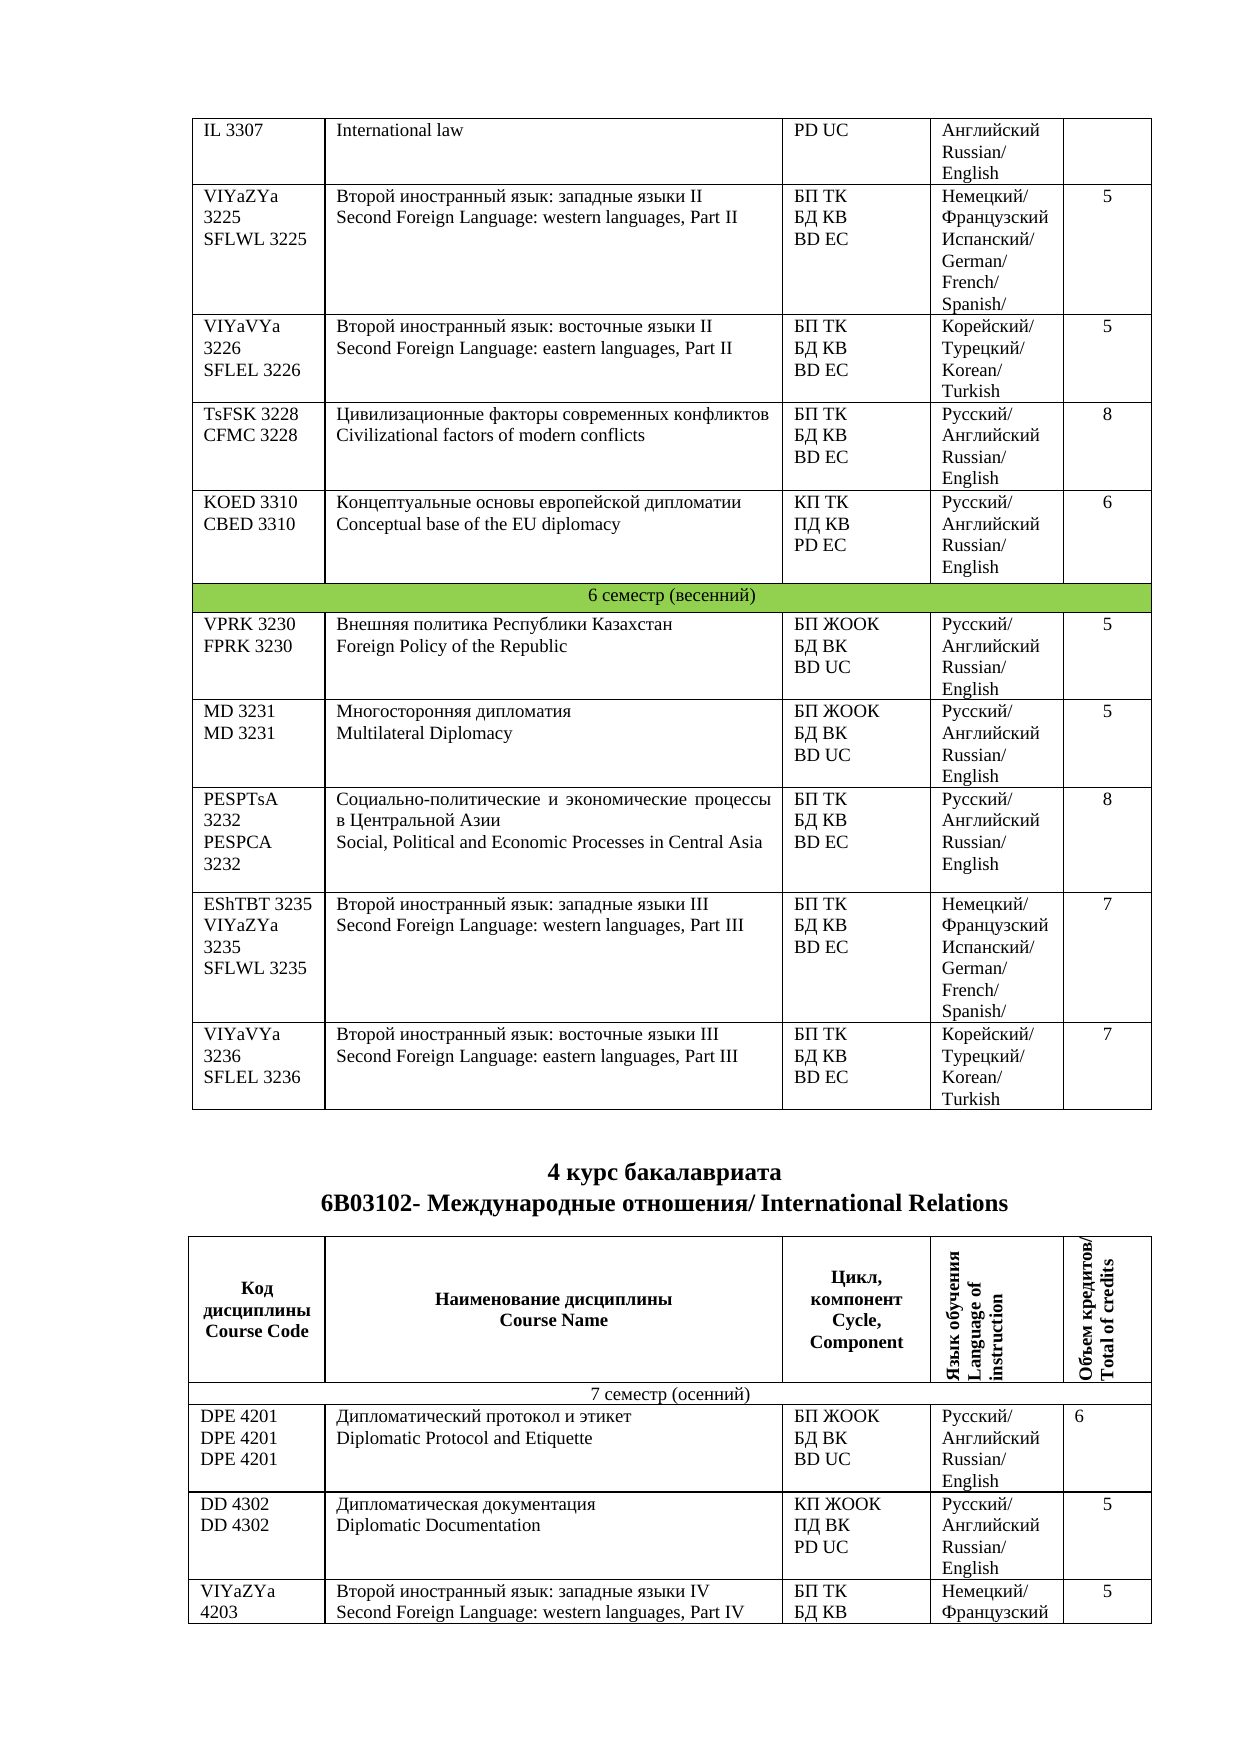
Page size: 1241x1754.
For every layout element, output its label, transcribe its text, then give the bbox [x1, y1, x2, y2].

table_cell Русский/ Английский Russian/ English [931, 403, 1063, 490]
table_cell DPE 4201 DPE 4201 DPE 4201 [189, 1405, 324, 1491]
table_cell VIYaVYa 3236 SFLEL 3236 [193, 1023, 324, 1109]
table_cell 5 [1064, 185, 1151, 314]
table_cell Второй иностранный язык: западные языки ІI Second Foreign Language: western languages, Part ІI [326, 185, 782, 314]
table_cell EShTBT 3235 VIYaZYa 3235 SFLWL 3235 [193, 893, 324, 1022]
table_cell TsFSK 3228 CFMC 3228 [193, 403, 324, 490]
table_cell VIYaVYa 3226 SFLEL 3226 [193, 315, 324, 402]
table_cell БП ТК БД КВ BD EC [783, 893, 930, 1022]
table_cell MD 3231 MD 3231 [193, 700, 324, 787]
table_cell Русский/ Английский Russian/ English [931, 613, 1063, 699]
table_cell КП ЖООК ПД ВК PD UC [783, 1493, 930, 1579]
table_cell 5 [1064, 119, 1151, 184]
table_cell БП ЖООК БД ВК ВD UC [783, 1405, 930, 1491]
table_header Наименование дисциплины Course Name [326, 1237, 782, 1382]
table_cell MP 3307 IL 3307 [193, 119, 324, 184]
table_cell ПД ВК PD UC [783, 119, 930, 184]
table_cell БП ТК БД КВ BD EC [783, 788, 930, 892]
table_cell Внешняя политика Республики Казахстан Foreign Policy of the Republic [326, 613, 782, 699]
table_cell 5 [1064, 1493, 1151, 1579]
table_cell Второй иностранный язык: восточные языки ІII Second Foreign Language: eastern languages, Part III [326, 1023, 782, 1109]
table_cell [326, 1580, 782, 1623]
table_cell БП ТК БД КВ BD EC [783, 1023, 930, 1109]
table_cell Многосторонняя дипломатия Multilateral Diplomacy [326, 700, 782, 787]
table_cell 6 [1064, 1405, 1151, 1491]
table_cell Русский/ Английский Russian/ English [931, 491, 1063, 583]
table_cell 6 семестр (весенний) [193, 584, 1151, 612]
table_header Объем кредитов/ Total of credits [1064, 1237, 1151, 1382]
table_cell БП ЖООК БД ВК BD UC [783, 613, 930, 699]
table_header Язык обучения Language of instruction [931, 1237, 1063, 1382]
table_cell 5 [1064, 1580, 1151, 1623]
table_cell Второй иностранный язык: восточные языки ІI Second Foreign Language: eastern languages, Part ІI [326, 315, 782, 402]
table_cell Цивилизационные факторы современных конфликтов Civilizational factors of modern conflicts [326, 403, 782, 490]
text 6В03102- Международные отношения/ International Relations [177, 1188, 1152, 1217]
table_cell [931, 1580, 1063, 1623]
table_cell 7 [1064, 893, 1151, 1022]
table_cell БП ЖООК БД ВК BD UC [783, 700, 930, 787]
table_cell 8 [1064, 403, 1151, 490]
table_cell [931, 119, 1063, 184]
table_cell БП ТК БД КВ BD EC [783, 403, 930, 490]
table_cell 7 семестр (осенний) [189, 1383, 1151, 1404]
table_cell 5 [1064, 315, 1151, 402]
table_cell БП ТК БД КВ BD EC [783, 315, 930, 402]
table_cell 6 [1064, 491, 1151, 583]
table_cell 5 [1064, 613, 1151, 699]
text 4 курс бакалавриата [177, 1157, 1152, 1186]
table_header Цикл, компонент Cycle, Component [783, 1237, 930, 1382]
table_cell 8 [1064, 788, 1151, 892]
table_cell Второй иностранный язык: западные языки ІII Second Foreign Language: western languages, Part ІII [326, 893, 782, 1022]
table_header Код дисциплины Course Code [189, 1237, 324, 1382]
table_cell БП ТК БД КВ BD EC [783, 185, 930, 314]
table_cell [189, 1580, 324, 1623]
table_cell Немецкий/ Французский Испанский/ German/ French/ Spanish/ [931, 893, 1063, 1022]
table_cell КП ТК ПД КВ PD EC [783, 491, 930, 583]
table_cell VIYaZYa 3225 SFLWL 3225 [193, 185, 324, 314]
table_cell DD 4302 DD 4302 [189, 1493, 324, 1579]
table_cell Немецкий/ Французский Испанский/ German/ French/ Spanish/ [931, 185, 1063, 314]
table_cell PESPTsA 3232 PESPCA 3232 [193, 788, 324, 892]
table_cell Русский/ Английский Russian/ English [931, 1493, 1063, 1579]
table_cell 7 [1064, 1023, 1151, 1109]
table_cell Дипломатическая документация Diplomatic Documentation [326, 1493, 782, 1579]
table_cell VPRK 3230 FPRK 3230 [193, 613, 324, 699]
table_cell Социально-политические и экономические процессы в Центральной Азии Social, Political and Economic Processes in Central Asia [326, 788, 782, 892]
table_cell 5 [1064, 700, 1151, 787]
table_cell Русский/ Английский Russian/ English [931, 1405, 1063, 1491]
table_cell Корейский/ Турецкий/ Korean/ Turkish [931, 1023, 1063, 1109]
table_cell KOED 3310 CBED 3310 [193, 491, 324, 583]
table_cell Концептуальные основы европейской дипломатии Conceptual base of the EU diplomacy [326, 491, 782, 583]
table_cell Дипломатический протокол и этикет Diplomatic Protocol and Etiquette [326, 1405, 782, 1491]
table_cell Русский/ Английский Russian/ English [931, 788, 1063, 892]
table_cell Русский/ Английский Russian/ English [931, 700, 1063, 787]
table_cell Корейский/ Турецкий/ Korean/ Turkish [931, 315, 1063, 402]
table_cell БП ТК БД КВ BD EC [783, 1580, 930, 1623]
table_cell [326, 119, 782, 184]
